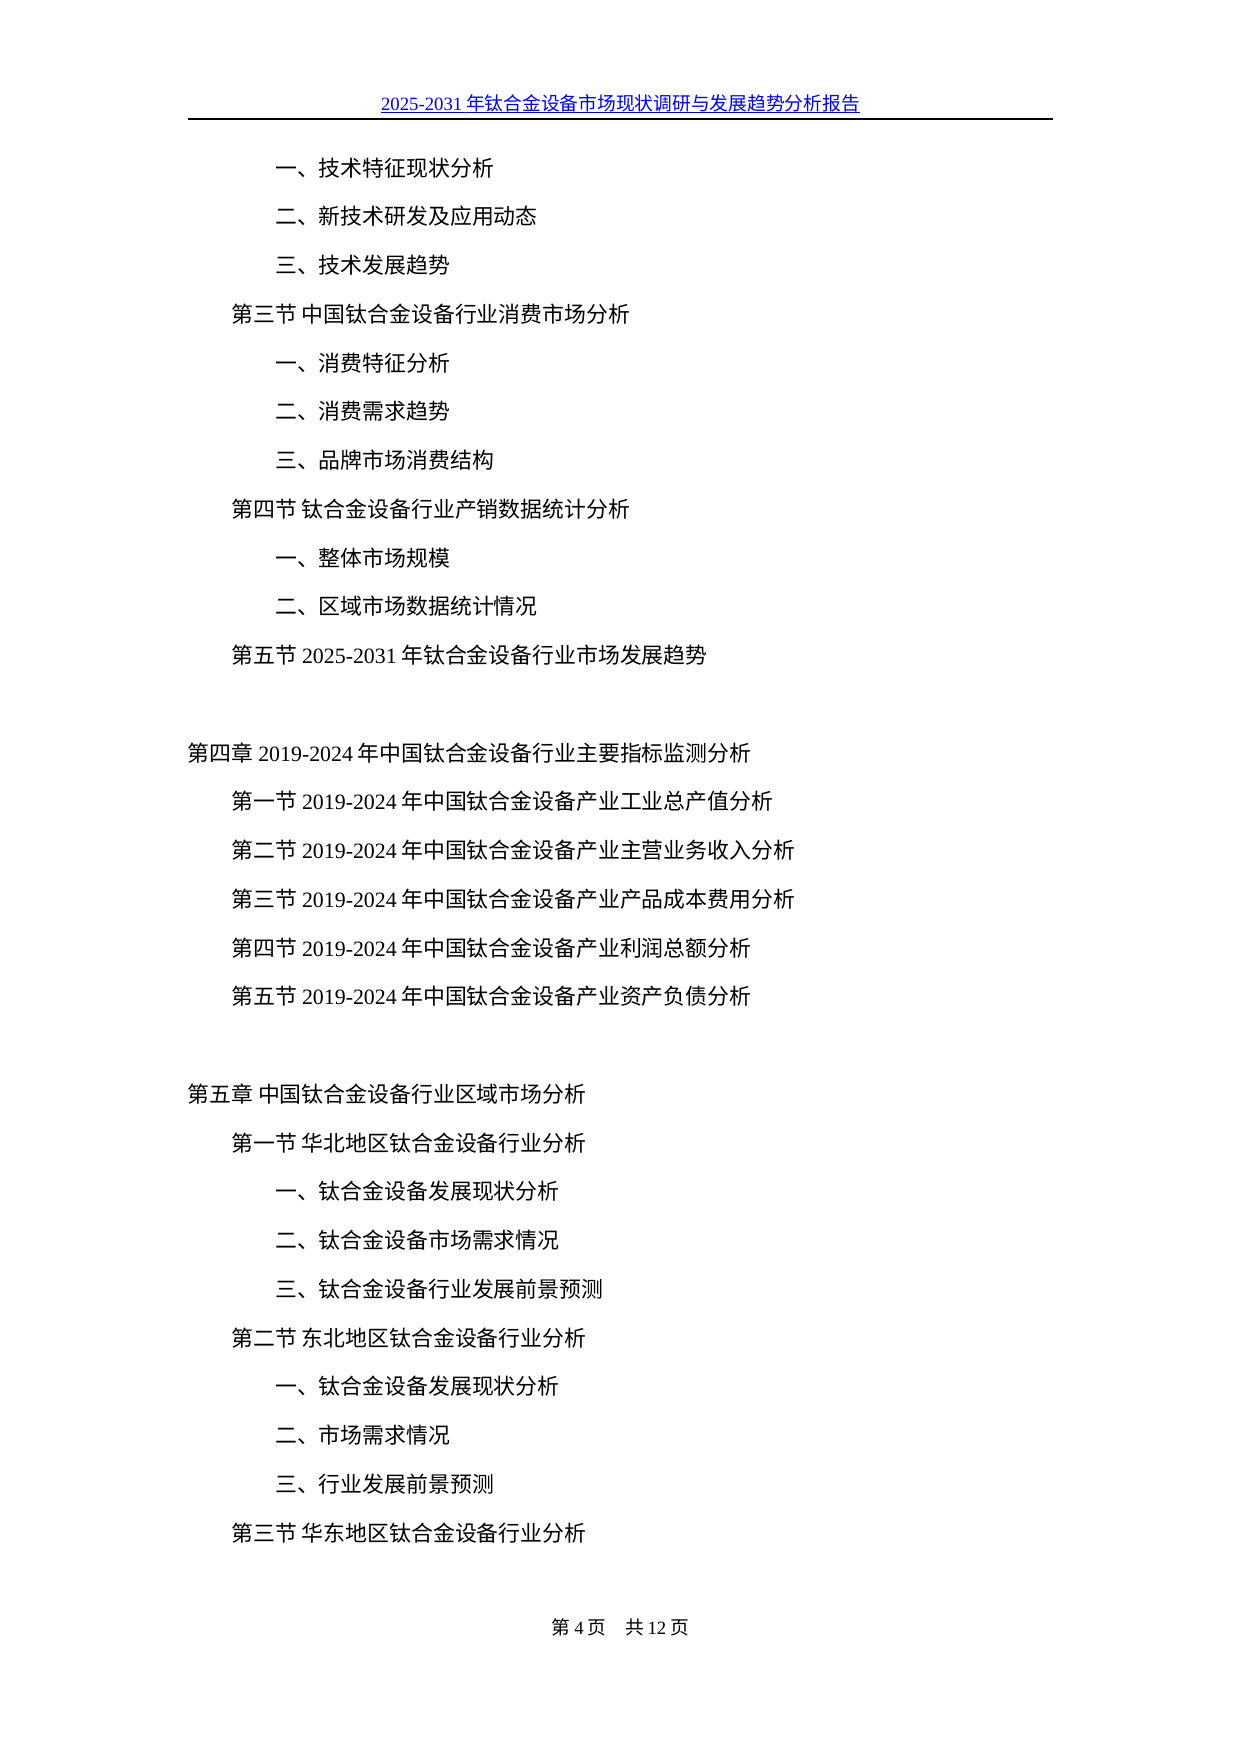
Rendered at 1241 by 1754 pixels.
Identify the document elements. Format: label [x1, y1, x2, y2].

text [187, 150, 1053, 1548]
